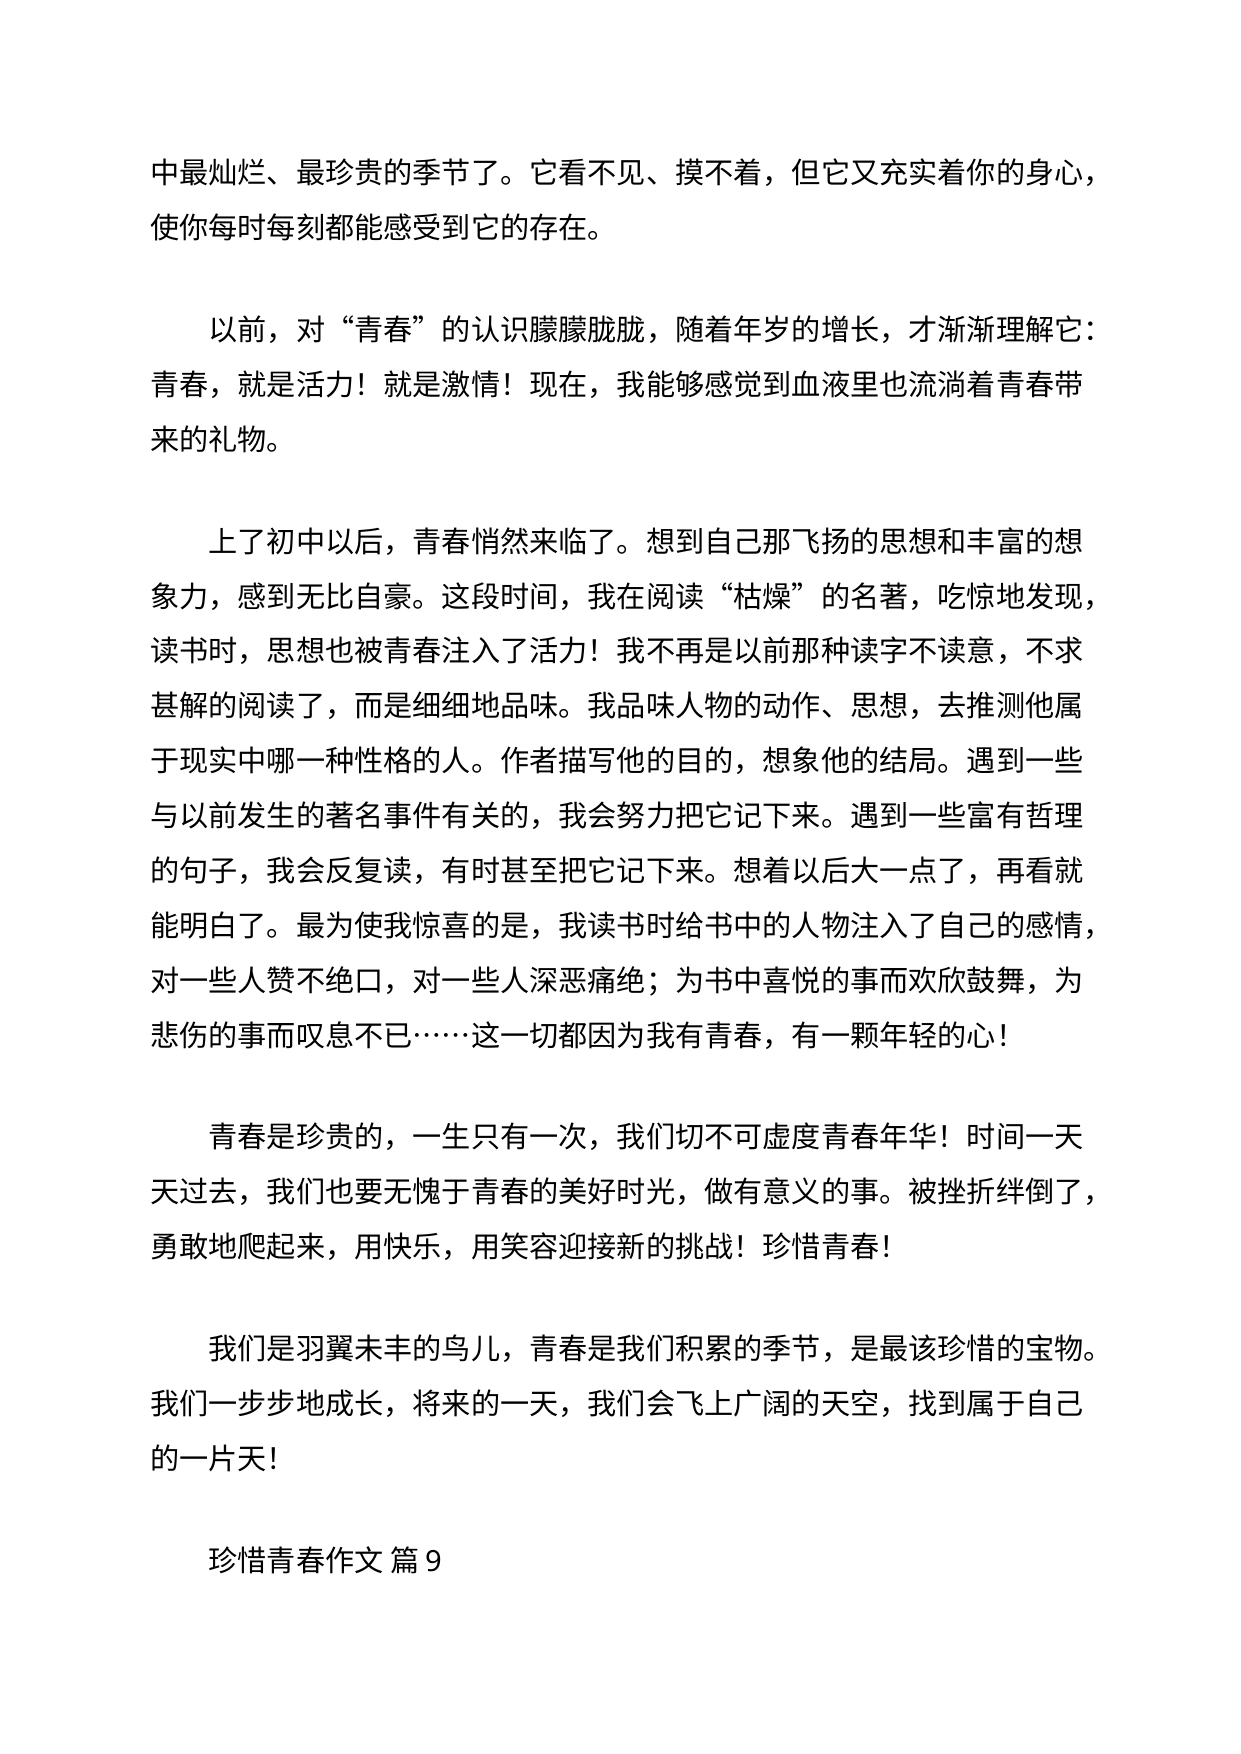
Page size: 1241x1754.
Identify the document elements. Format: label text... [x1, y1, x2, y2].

text 以前，对“青春”的认识朦朦胧胧，随着年岁的增长，才渐渐理解它：青春，就是活力！就是激情！现在，我能够感觉到血液里也流淌着青春带来的礼物。 [150, 307, 1090, 459]
text 青春是珍贵的，一生只有一次，我们切不可虚度青春年华！时间一天天过去，我们也要无愧于青春的美好时光，做有意义的事。被挫折绊倒了，勇敢地爬起来，用快乐，用笑容迎接新的挑战！珍惜青春！ [150, 1114, 1090, 1266]
text 我们是羽翼未丰的鸟儿，青春是我们积累的季节，是最该珍惜的宝物。我们一步步地成长，将来的一天，我们会飞上广阔的天空，找到属于自己的一片天！ [150, 1326, 1090, 1478]
text 珍惜青春作文 篇9 [150, 1537, 1090, 1579]
text 上了初中以后，青春悄然来临了。想到自己那飞扬的思想和丰富的想象力，感到无比自豪。这段时间，我在阅读“枯燥”的名著，吃惊地发现，读书时，思想也被青春注入了活力！我不再是以前那种读字不读意，不求甚解的阅读了，而是细细地品味。我品味人物的动作、思想，去推测他属于现实中哪一种性格的人。作者描写他的目的，想象他的结局。遇到一些与以前发生的著名事件有关的，我会努力把它记下来。遇到一些富有哲理的句子，我会反复读，有时甚至把它记下来。想着以后大一点了，再看就能明白了。最为使我惊喜的是，我读书时给书中的人物注入了自己的感情，对一些人赞不绝口，对一些人深恶痛绝；为书中喜悦的事而欢欣鼓舞，为悲伤的事而叹息不已……这一切都因为我有青春，有一颗年轻的心！ [150, 518, 1090, 1054]
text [150, 150, 1090, 247]
